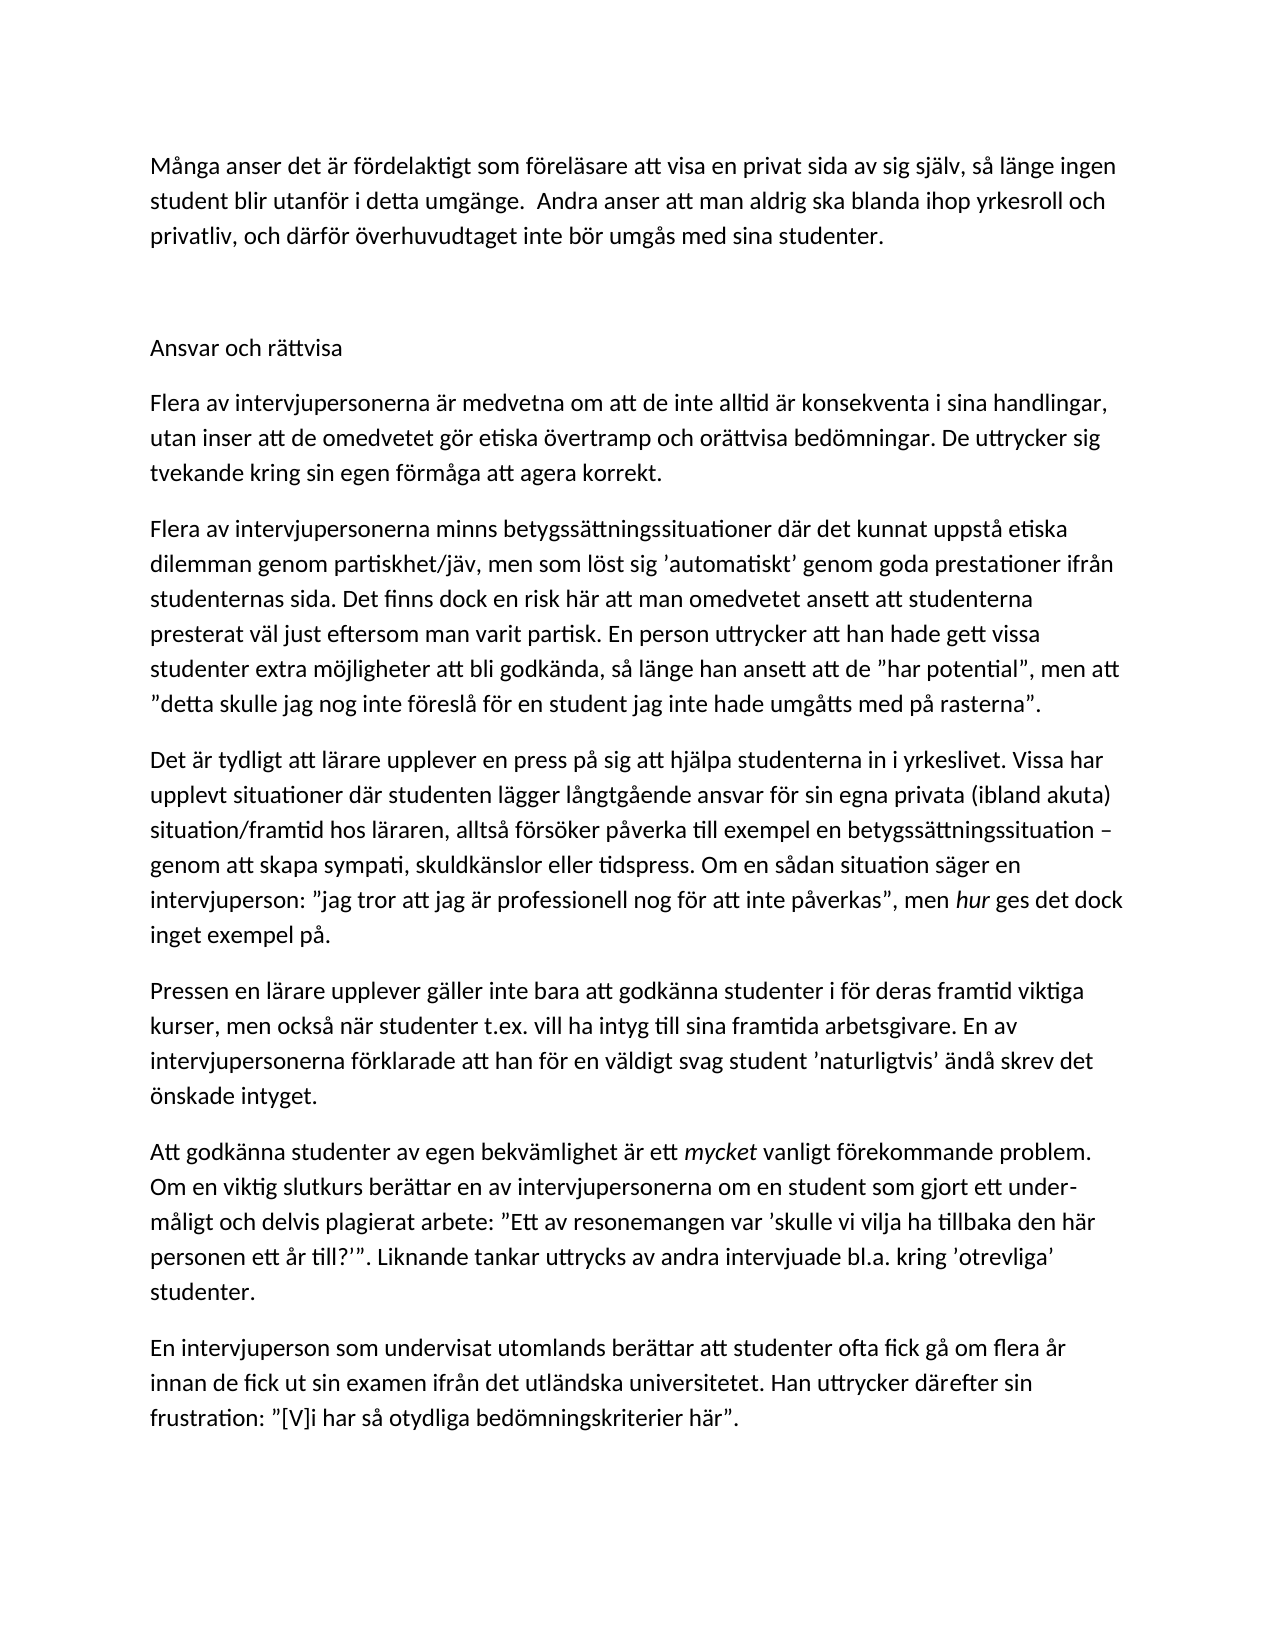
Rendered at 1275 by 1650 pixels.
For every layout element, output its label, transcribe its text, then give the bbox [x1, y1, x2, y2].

text Många anser det är fördelaktigt som föreläsare att visa en privat sida av sig själv, så länge ingen student blir utanför i detta umgänge. Andra anser att man aldrig ska blanda ihop yrkesroll och privatliv, och därför överhuvudtaget inte bör umgås med sina studenter. [150, 150, 1125, 251]
text Flera av intervjupersonerna är medvetna om att de inte alltid är konsekventa i sina handlingar, utan inser att de omedvetet gör etiska övertramp och orättvisa bedömningar. De uttrycker sig tvekande kring sin egen förmåga att agera korrekt. [150, 387, 1125, 488]
text En intervjuperson som undervisat utomlands berättar att studenter ofta fick gå om flera år innan de fick ut sin examen ifrån det utländska universitetet. Han uttrycker därefter sin frustration: ”[V]i har så otydliga bedömningskriterier här”. [150, 1332, 1125, 1432]
text Att godkänna studenter av egen bekvämlighet är ett mycket vanligt förekommande problem. Om en viktig slutkurs berättar en av intervjupersonerna om en student som gjort ett undermåligt och delvis plagierat arbete: ”Ett av resonemangen var ’skulle vi vilja ha tillbaka den här personen ett år till?’”. Liknande tankar uttrycks av andra intervjuade bl.a. kring ’otrevliga’ studenter. [150, 1136, 1125, 1306]
text Ansvar och rättvisa [150, 332, 1125, 362]
text Flera av intervjupersonerna minns betygssättningssituationer där det kunnat uppstå etiska dilemman genom partiskhet/jäv, men som löst sig ’automatiskt’ genom goda prestationer ifrån studenternas sida. Det finns dock en risk här att man omedvetet ansett att studenterna presterat väl just eftersom man varit partisk. En person uttrycker att han hade gett vissa studenter extra möjligheter att bli godkända, så länge han ansett att de ”har potential”, men att ”detta skulle jag nog inte föreslå för en student jag inte hade umgåtts med på rasterna”. [150, 513, 1125, 719]
text Pressen en lärare upplever gäller inte bara att godkänna studenter i för deras framtid viktiga kurser, men också när studenter t.ex. vill ha intyg till sina framtida arbetsgivare. En av intervjupersonerna förklarade att han för en väldigt svag student ’naturligtvis’ ändå skrev det önskade intyget. [150, 975, 1125, 1111]
text Det är tydligt att lärare upplever en press på sig att hjälpa studenterna in i yrkeslivet. Vissa har upplevt situationer där studenten lägger långtgående ansvar för sin egna privata (ibland akuta) situation/framtid hos läraren, alltså försöker påverka till exempel en betygssättningssituation – genom att skapa sympati, skuldkänslor eller tidspress. Om en sådan situation säger en intervjuperson: ”jag tror att jag är professionell nog för att inte påverkas”, men hur ges det dock inget exempel på. [150, 744, 1125, 950]
